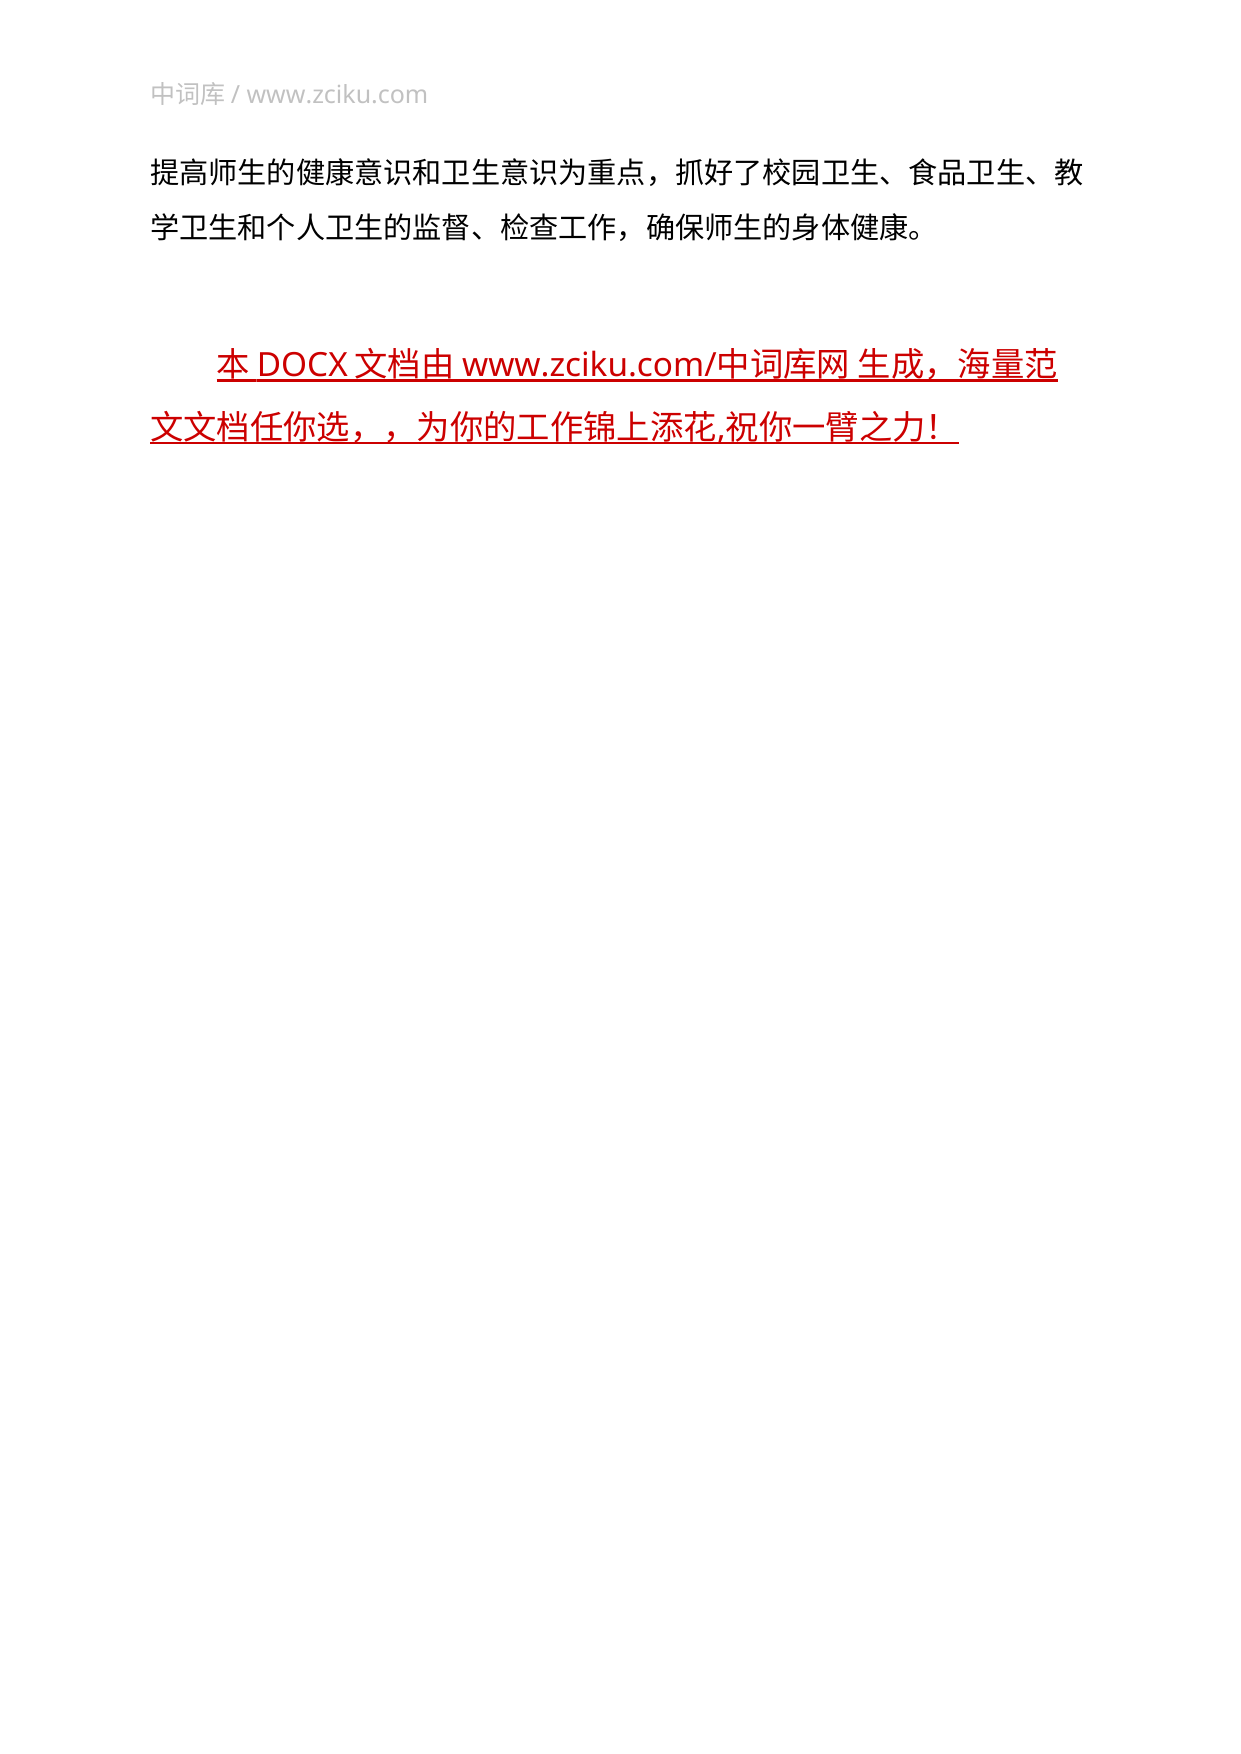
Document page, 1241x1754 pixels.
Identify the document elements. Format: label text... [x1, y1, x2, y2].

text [150, 150, 1090, 247]
text 本DOCX文档由 www.zciku.com/中词库网 生成，海量范文文档任你选，，为你的工作锦上添花,祝你一臂之力！ [150, 338, 1090, 449]
